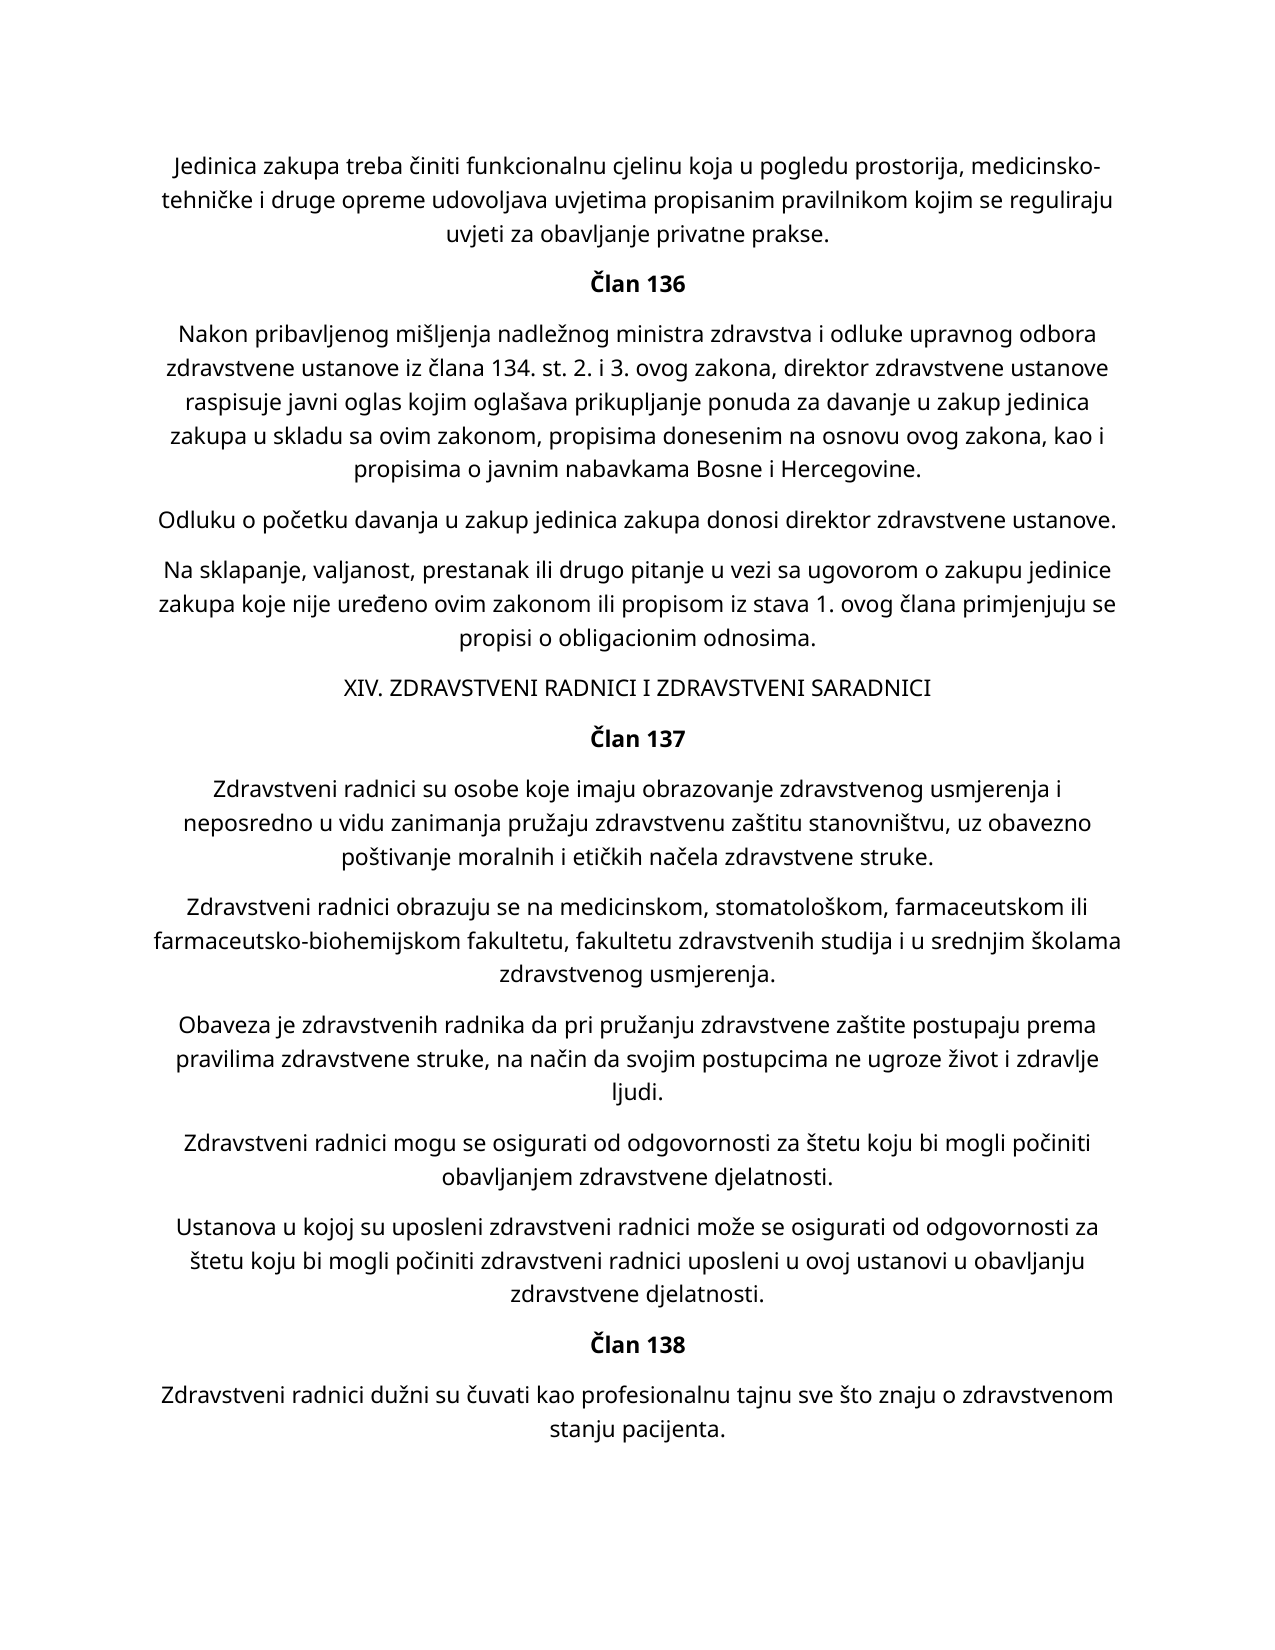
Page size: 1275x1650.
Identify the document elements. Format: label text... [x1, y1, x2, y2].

text Član 138 [150, 1329, 1125, 1360]
text Član 136 [150, 268, 1125, 299]
text Nakon pribavljenog mišljenja nadležnog ministra zdravstva i odluke upravnog odbora zdravstvene ustanove iz člana 134. st. 2. i 3. ovog zakona, direktor zdravstvene ustanove raspisuje javni oglas kojim oglašava prikupljanje ponuda za davanje u zakup jedinica zakupa u skladu sa ovim zakonom, propisima donesenim na osnovu ovog zakona, kao i propisima o javnim nabavkama Bosne i Hercegovine. [150, 318, 1125, 484]
text Jedinica zakupa treba činiti funkcionalnu cjelinu koja u pogledu prostorija, medicinsko-tehničke i druge opreme udovoljava uvjetima propisanim pravilnikom kojim se reguliraju uvjeti za obavljanje privatne prakse. [150, 150, 1125, 249]
text Na sklapanje, valjanost, prestanak ili drugo pitanje u vezi sa ugovorom o zakupu jedinice zakupa koje nije uređeno ovim zakonom ili propisom iz stava 1. ovog člana primjenjuju se propisi o obligacionim odnosima. [150, 554, 1125, 653]
text Odluku o početku davanja u zakup jedinica zakupa donosi direktor zdravstvene ustanove. [150, 504, 1125, 535]
text Obaveza je zdravstvenih radnika da pri pružanju zdravstvene zaštite postupaju prema pravilima zdravstvene struke, na način da svojim postupcima ne ugroze život i zdravlje ljudi. [150, 1009, 1125, 1107]
text Član 137 [150, 722, 1125, 754]
text Zdravstveni radnici mogu se osigurati od odgovornosti za štetu koju bi mogli počiniti obavljanjem zdravstvene djelatnosti. [150, 1127, 1125, 1192]
text Zdravstveni radnici obrazuju se na medicinskom, stomatološkom, farmaceutskom ili farmaceutsko-biohemijskom fakultetu, fakultetu zdravstvenih studija i u srednjim školama zdravstvenog usmjerenja. [150, 891, 1125, 989]
text XIV. ZDRAVSTVENI RADNICI I ZDRAVSTVENI SARADNICI [150, 672, 1125, 703]
text Zdravstveni radnici dužni su čuvati kao profesionalnu tajnu sve što znaju o zdravstvenom stanju pacijenta. [150, 1379, 1125, 1444]
text Ustanova u kojoj su uposleni zdravstveni radnici može se osigurati od odgovornosti za štetu koju bi mogli počiniti zdravstveni radnici uposleni u ovoj ustanovi u obavljanju zdravstvene djelatnosti. [150, 1211, 1125, 1309]
text Zdravstveni radnici su osobe koje imaju obrazovanje zdravstvenog usmjerenja i neposredno u vidu zanimanja pružaju zdravstvenu zaštitu stanovništvu, uz obavezno poštivanje moralnih i etičkih načela zdravstvene struke. [150, 773, 1125, 872]
